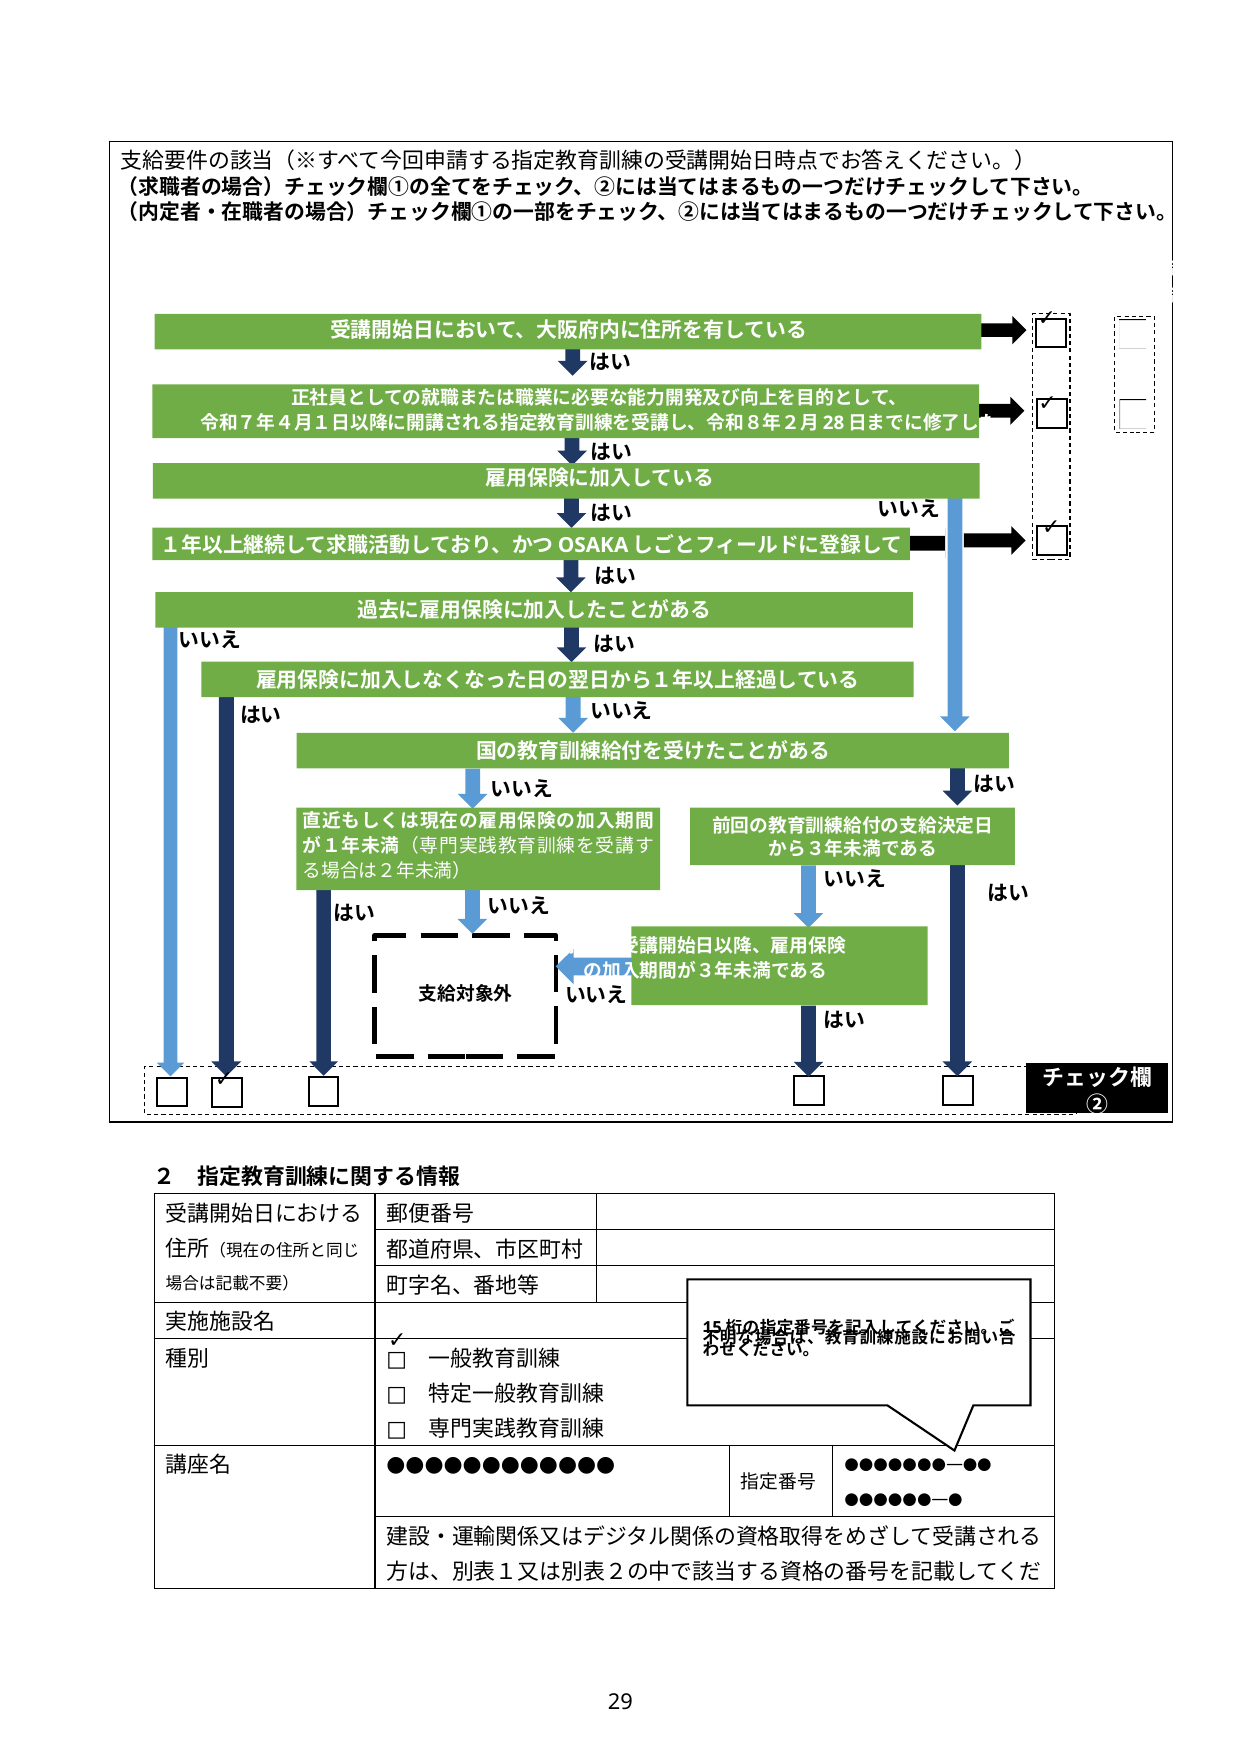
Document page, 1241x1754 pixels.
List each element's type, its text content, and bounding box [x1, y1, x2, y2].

table_cell 実施施設名 [155, 1303, 374, 1338]
table_header [597, 1194, 1054, 1229]
picture [1117, 319, 1146, 348]
table_cell 講座名 [155, 1446, 374, 1587]
table_cell [597, 1266, 1054, 1302]
table_cell 種別 [155, 1339, 374, 1444]
text ２ 指定教育訓練に関する情報 [153, 1158, 1087, 1193]
table_cell ●●●●●●●―●● ●●●●●●―● [833, 1446, 1054, 1516]
table_cell 指定番号 [730, 1446, 832, 1516]
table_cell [376, 1517, 1054, 1587]
table_cell [1032, 1303, 1054, 1338]
table_cell 支給要件の該当（※すべて今回申請する指定教育訓練の受講開始日時点でお答えください。） [110, 142, 1172, 1121]
table_cell 都道府県、市区町村 [376, 1230, 596, 1265]
table_cell [376, 1303, 686, 1338]
table_header 郵便番号 [376, 1194, 596, 1229]
table_cell 町字名、番地等 [376, 1266, 596, 1302]
picture [1118, 399, 1147, 428]
table_cell □ 一般教育訓練 □ 特定一般教育訓練 □ 専門実践教育訓練 [376, 1339, 941, 1444]
table_cell □ 一般教育訓練 □ 特定一般教育訓練 □ 専門実践教育訓練 [959, 1339, 1054, 1444]
table_cell [597, 1230, 1054, 1265]
table_cell ●●●●●●●●●●●● [376, 1446, 729, 1516]
table_header 受講開始日における住所（現在の住所と同じ場合は記載不要） [155, 1194, 374, 1302]
